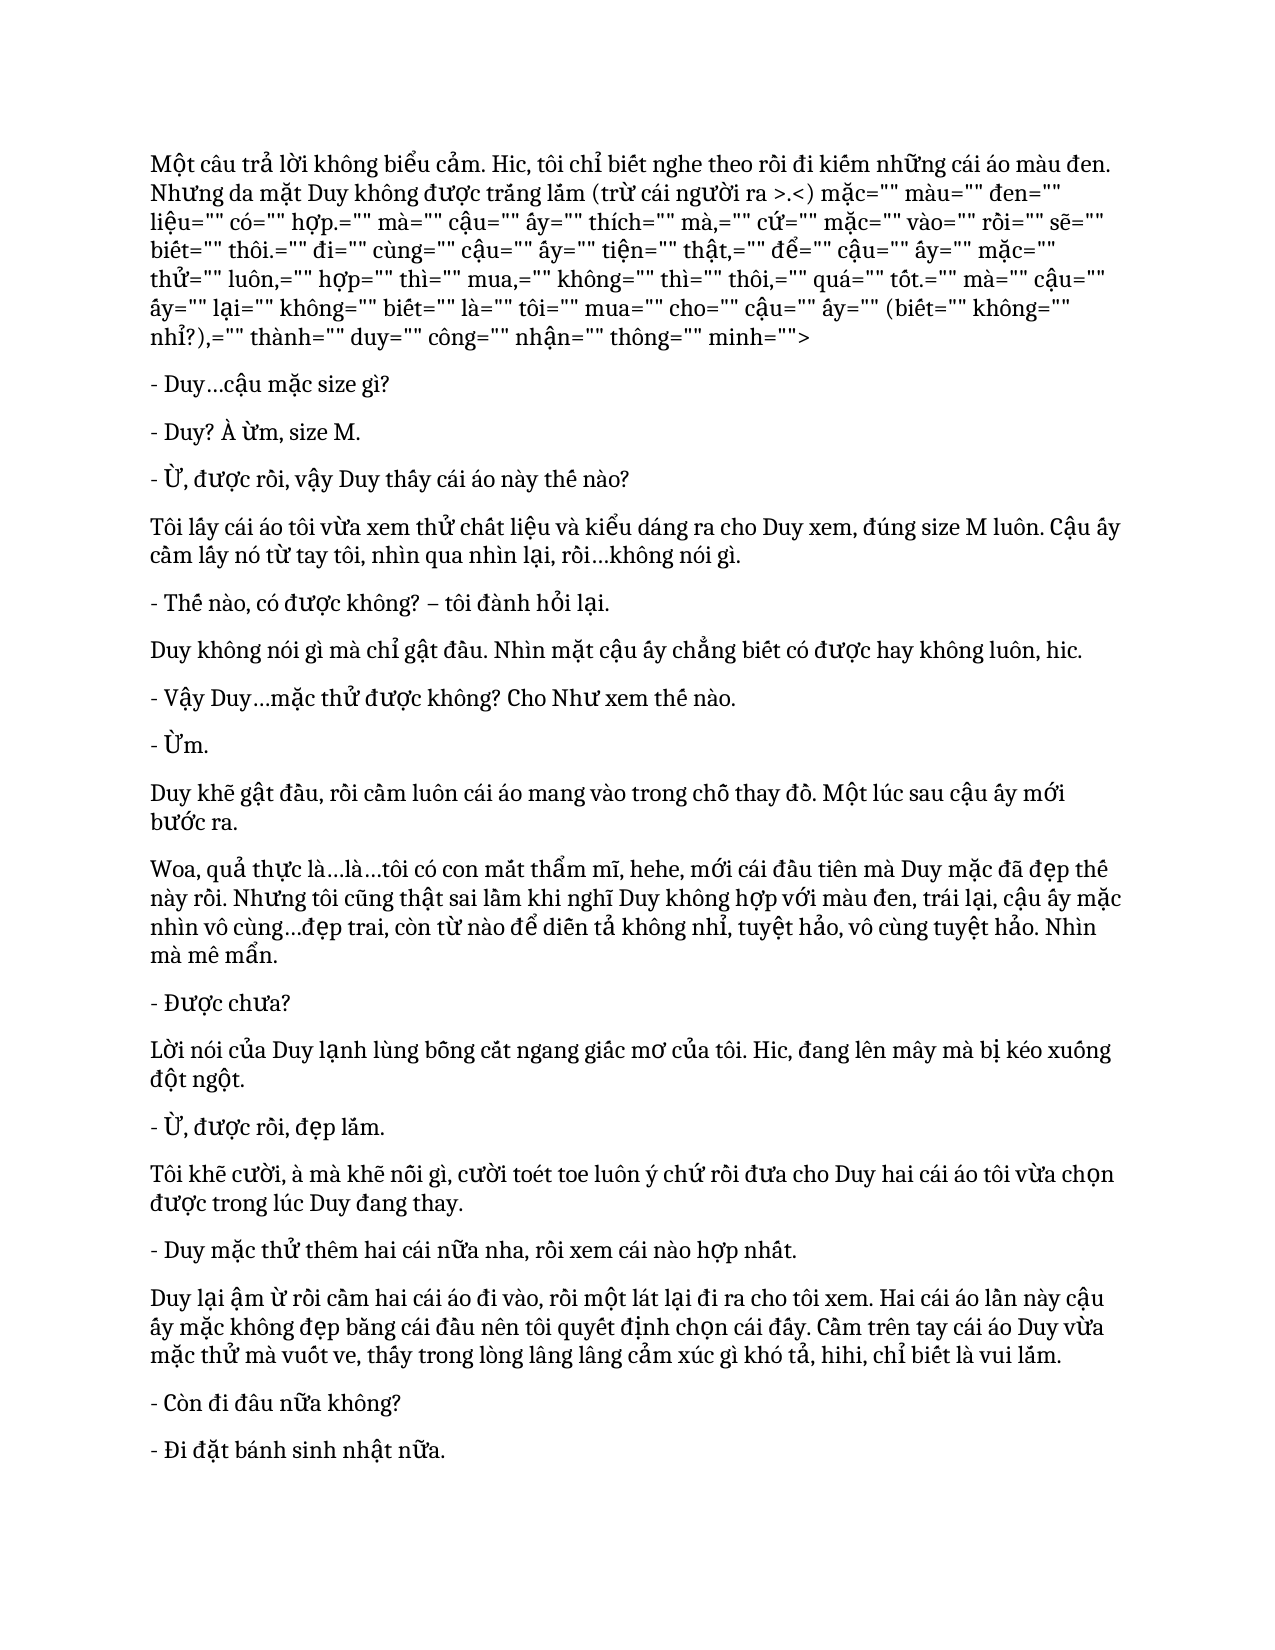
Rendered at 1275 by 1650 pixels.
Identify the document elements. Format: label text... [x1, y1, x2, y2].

text Tôi khẽ cười, à mà khẽ nỗi gì, cười toét toe luôn ý chứ rồi đưa cho Duy hai cái áo tôi vừa chọn được trong lúc Duy đang thay. [150, 1160, 1125, 1217]
text - Được chưa? [150, 989, 1125, 1017]
text - Ừm. [150, 731, 1125, 760]
text Duy khẽ gật đầu, rồi cầm luôn cái áo mang vào trong chỗ thay đồ. Một lúc sau cậu ấy mới bước ra. [150, 779, 1125, 836]
text - Duy mặc thử thêm hai cái nữa nha, rồi xem cái nào hợp nhất. [150, 1236, 1125, 1265]
text - Duy…cậu mặc size gì? [150, 370, 1125, 399]
text Duy lại ậm ừ rồi cầm hai cái áo đi vào, rồi một lát lại đi ra cho tôi xem. Hai cái áo lần này cậu ấy mặc không đẹp bằng cái đầu nên tôi quyết định chọn cái đấy. Cầm trên tay cái áo Duy vừa mặc thử mà vuốt ve, thấy trong lòng lâng lâng cảm xúc gì khó tả, hihi, chỉ biết là vui lắm. [150, 1284, 1125, 1370]
text Woa, quả thực là…là…tôi có con mắt thẩm mĩ, hehe, mới cái đầu tiên mà Duy mặc đã đẹp thế này rồi. Nhưng tôi cũng thật sai lầm khi nghĩ Duy không hợp với màu đen, trái lại, cậu ấy mặc nhìn vô cùng…đẹp trai, còn từ nào để diễn tả không nhỉ, tuyệt hảo, vô cùng tuyệt hảo. Nhìn mà mê mẩn. [150, 855, 1125, 970]
text - Vậy Duy…mặc thử được không? Cho Như xem thế nào. [150, 684, 1125, 712]
text - Ừ, được rồi, vậy Duy thấy cái áo này thế nào? [150, 465, 1125, 494]
text Lời nói của Duy lạnh lùng bỗng cắt ngang giấc mơ của tôi. Hic, đang lên mây mà bị kéo xuống đột ngột. [150, 1036, 1125, 1094]
text Tôi lấy cái áo tôi vừa xem thử chất liệu và kiểu dáng ra cho Duy xem, đúng size M luôn. Cậu ấy cầm lấy nó từ tay tôi, nhìn qua nhìn lại, rồi…không nói gì. [150, 512, 1125, 570]
text - Đi đặt bánh sinh nhật nữa. [150, 1436, 1125, 1465]
text - Duy? À ừm, size M. [150, 417, 1125, 446]
text Một câu trả lời không biểu cảm. Hic, tôi chỉ biết nghe theo rồi đi kiếm những cái áo màu đen. Nhưng da mặt Duy không được trắng lắm (trừ cái người ra >.<) mặc="" màu="" đen="" liệu="" có="" hợp.="" mà="" cậu="" ấy="" thích="" mà,="" cứ="" mặc="" vào="" rồi="" sẽ="" biết="" thôi.="" đi="" cùng="" cậu="" ấy="" tiện="" thật,="" để="" cậu="" ấy="" mặc="" thử="" luôn,="" hợp="" thì="" mua,="" không="" thì="" thôi,="" quá="" tốt.="" mà="" cậu="" ấy="" lại="" không="" biết="" là="" tôi="" mua="" cho="" cậu="" ấy="" (biết="" không="" nhỉ?),="" thành="" duy="" công="" nhận="" thông="" minh=""> [150, 150, 1125, 351]
text - Thế nào, có được không? – tôi đành hỏi lại. [150, 589, 1125, 617]
text - Ừ, được rồi, đẹp lắm. [150, 1112, 1125, 1141]
text - Còn đi đâu nữa không? [150, 1389, 1125, 1417]
text Duy không nói gì mà chỉ gật đầu. Nhìn mặt cậu ấy chẳng biết có được hay không luôn, hic. [150, 636, 1125, 665]
